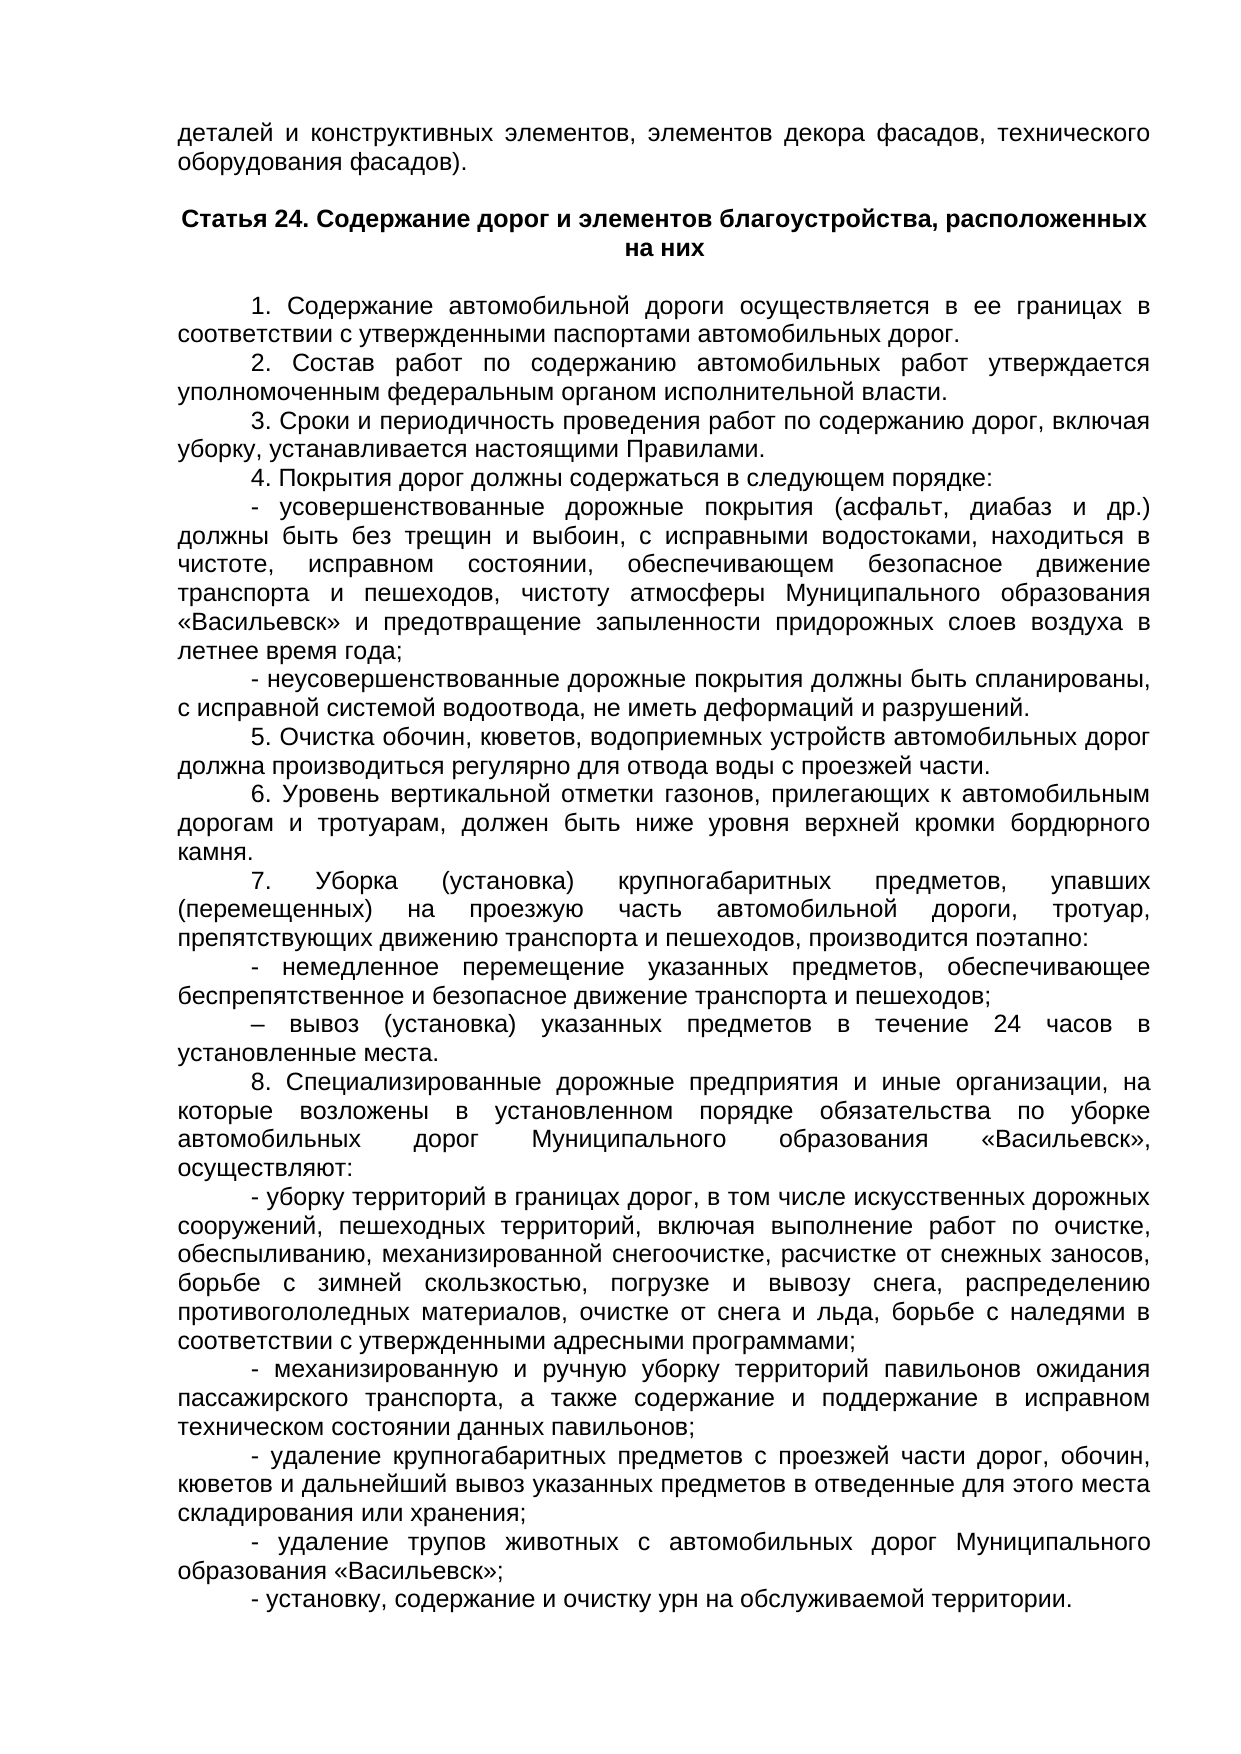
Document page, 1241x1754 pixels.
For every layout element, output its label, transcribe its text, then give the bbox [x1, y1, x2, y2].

text - механизированную и ручную уборку территорий павильонов ожидания пассажирского транспорта, а также содержание и поддержание в исправном техническом состоянии данных павильонов; [177, 1354, 1152, 1441]
text 3. Сроки и периодичность проведения работ по содержанию дорог, включая уборку, устанавливается настоящими Правилами. [177, 406, 1152, 463]
text - удаление трупов животных с автомобильных дорог Муниципального образования «Васильевск»; [177, 1527, 1152, 1584]
text - усовершенствованные дорожные покрытия (асфальт, диабаз и др.) должны быть без трещин и выбоин, с исправными водостоками, находиться в чистоте, исправном состоянии, обеспечивающем безопасное движение транспорта и пешеходов, чистоту атмосферы Муниципального образования «Васильевск» и предотвращение запыленности придорожных слоев воздуха в летнее время года; [177, 492, 1152, 664]
text - установку, содержание и очистку урн на обслуживаемой территории. [177, 1584, 1152, 1613]
text - удаление крупногабаритных предметов с проезжей части дорог, обочин, кюветов и дальнейший вывоз указанных предметов в отведенные для этого места складирования или хранения; [177, 1441, 1152, 1527]
text – вывоз (установка) указанных предметов в течение 24 часов в установленные места. [177, 1009, 1152, 1067]
text 5. Очистка обочин, кюветов, водоприемных устройств автомобильных дорог должна производиться регулярно для отвода воды с проезжей части. [177, 722, 1152, 779]
text Статья 24. Содержание дорог и элементов благоустройства, расположенных на них [177, 204, 1152, 262]
text 7. Уборка (установка) крупногабаритных предметов, упавших (перемещенных) на проезжую часть автомобильной дороги, тротуар, препятствующих движению транспорта и пешеходов, производится поэтапно: [177, 866, 1152, 952]
text 6. Уровень вертикальной отметки газонов, прилегающих к автомобильным дорогам и тротуарам, должен быть ниже уровня верхней кромки бордюрного камня. [177, 779, 1152, 866]
text 8. Специализированные дорожные предприятия и иные организации, на которые возложены в установленном порядке обязательства по уборке автомобильных дорог Муниципального образования «Васильевск», осуществляют: [177, 1067, 1152, 1182]
text 2. Состав работ по содержанию автомобильных работ утверждается уполномоченным федеральным органом исполнительной власти. [177, 348, 1152, 406]
text 4. Покрытия дорог должны содержаться в следующем порядке: [177, 463, 1152, 492]
text - немедленное перемещение указанных предметов, обеспечивающее беспрепятственное и безопасное движение транспорта и пешеходов; [177, 952, 1152, 1009]
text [177, 118, 1152, 176]
text 1. Содержание автомобильной дороги осуществляется в ее границах в соответствии с утвержденными паспортами автомобильных дорог. [177, 291, 1152, 348]
text - неусовершенствованные дорожные покрытия должны быть спланированы, с исправной системой водоотвода, не иметь деформаций и разрушений. [177, 664, 1152, 722]
text - уборку территорий в границах дорог, в том числе искусственных дорожных сооружений, пешеходных территорий, включая выполнение работ по очистке, обеспыливанию, механизированной снегоочистке, расчистке от снежных заносов, борьбе с зимней скользкостью, погрузке и вывозу снега, распределению противогололедных материалов, очистке от снега и льда, борьбе с наледями в соответствии с утвержденными адресными программами; [177, 1182, 1152, 1354]
